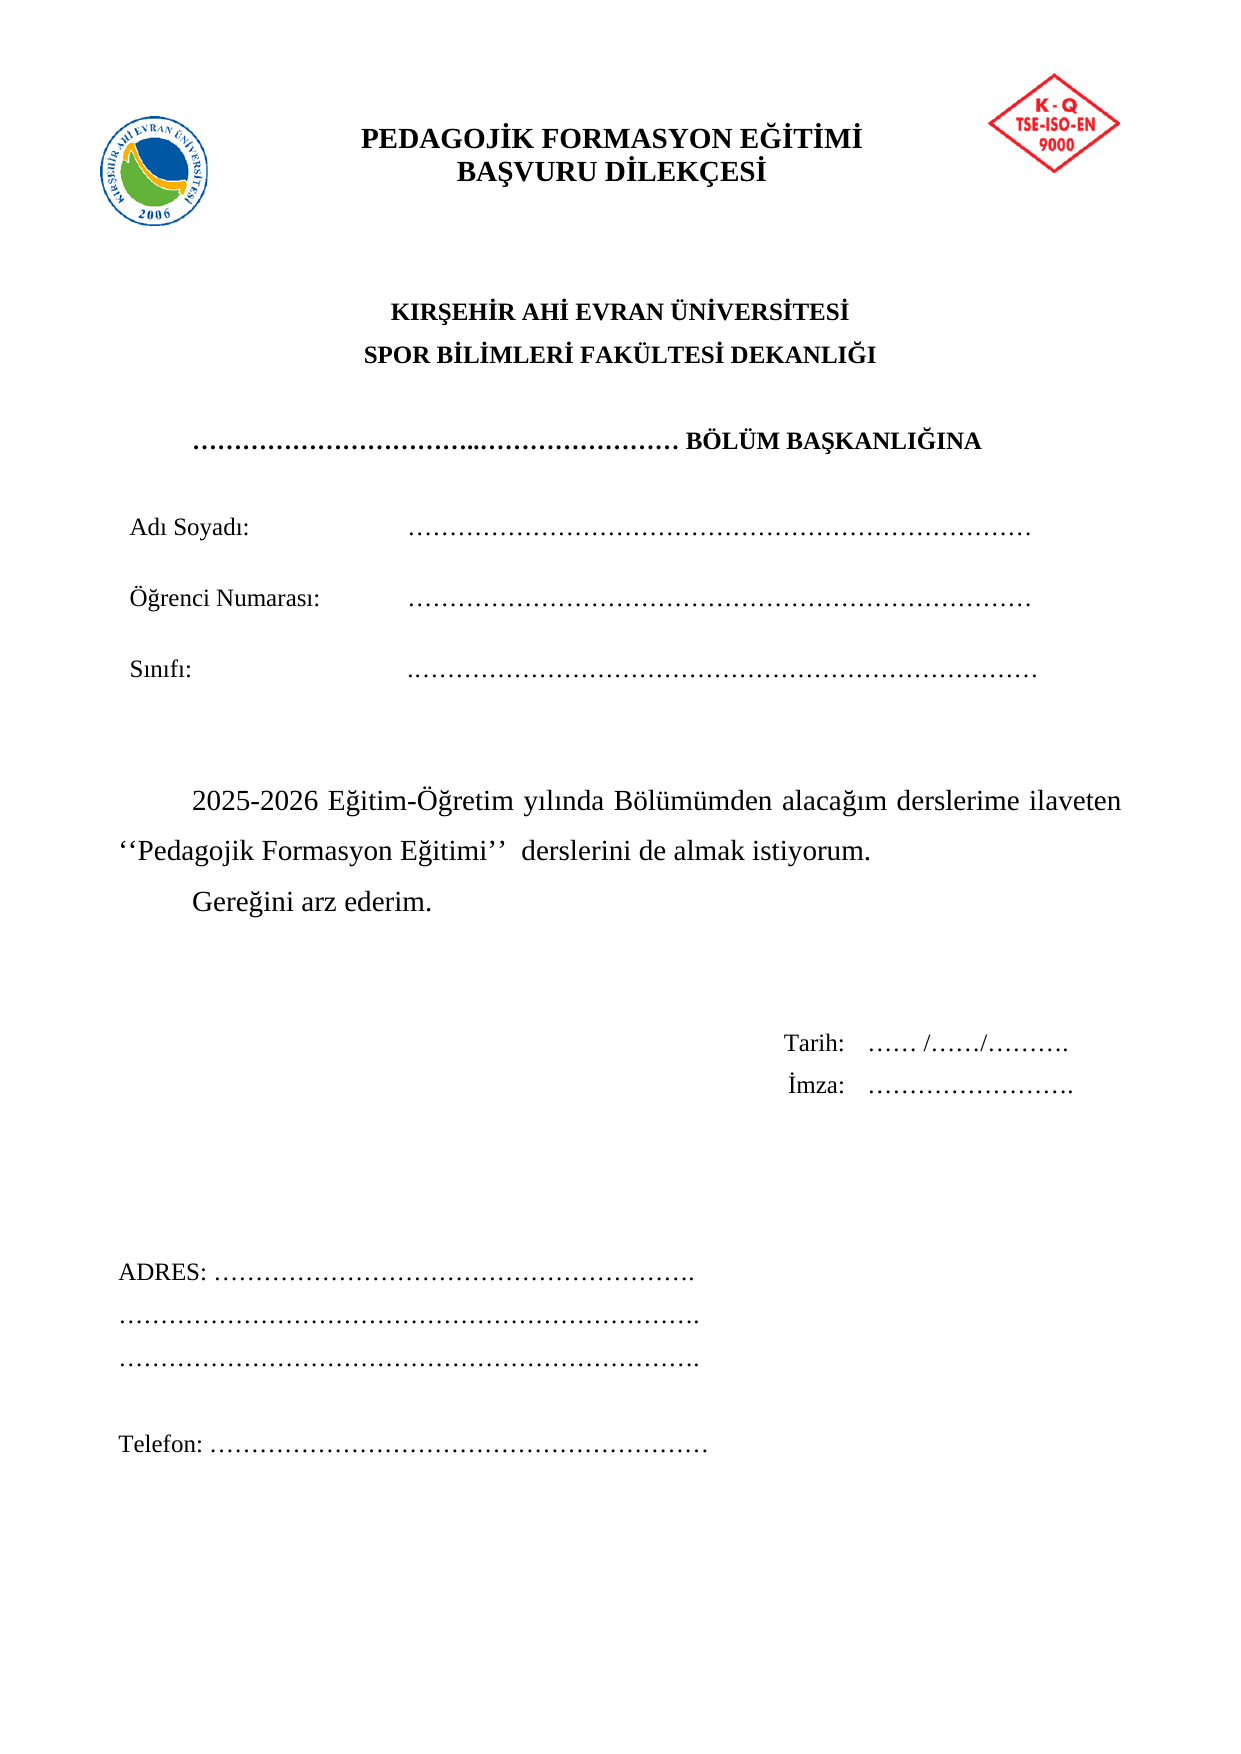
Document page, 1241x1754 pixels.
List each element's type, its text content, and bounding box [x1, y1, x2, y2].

table_cell ………………………………………………………………… [396, 583, 1049, 654]
table_cell Sınıfı: [118, 654, 396, 783]
text 2025-2026 Eğitim-Öğretim yılında Bölümümden alacağım derslerime ilaveten ‘‘Pedagojik Formasyon Eğitimi’’ derslerini de almak istiyorum. [118, 783, 1122, 867]
text Telefon: …………………………………………………… [118, 1429, 1122, 1458]
text SPOR BİLİMLERİ FAKÜLTESİ DEKANLIĞI [118, 340, 1122, 368]
table_cell .………………………………………………………………… [396, 654, 1049, 783]
picture [100, 116, 208, 226]
text Gereğini arz ederim. [118, 884, 1122, 917]
text ……………………………………………………………. [118, 1343, 1122, 1372]
table_header Adı Soyadı: [118, 512, 396, 583]
table_cell İmza: [118, 1070, 856, 1257]
table_header ………………………………………………………………… [396, 512, 1049, 583]
table_cell ……………………. [856, 1070, 1122, 1257]
text ADRES: …………………………………………………. [118, 1257, 1122, 1285]
text ……………………………..…………………… BÖLÜM BAŞKANLIĞINA [192, 426, 1122, 455]
table_header …… /……/………. [856, 1028, 1122, 1070]
text ……………………………………………………………. [118, 1300, 1122, 1328]
text KIRŞEHİR AHİ EVRAN ÜNİVERSİTESİ [118, 297, 1122, 325]
picture [987, 73, 1120, 173]
table_cell Öğrenci Numarası: [118, 583, 396, 654]
table_header Tarih: [118, 1028, 856, 1070]
